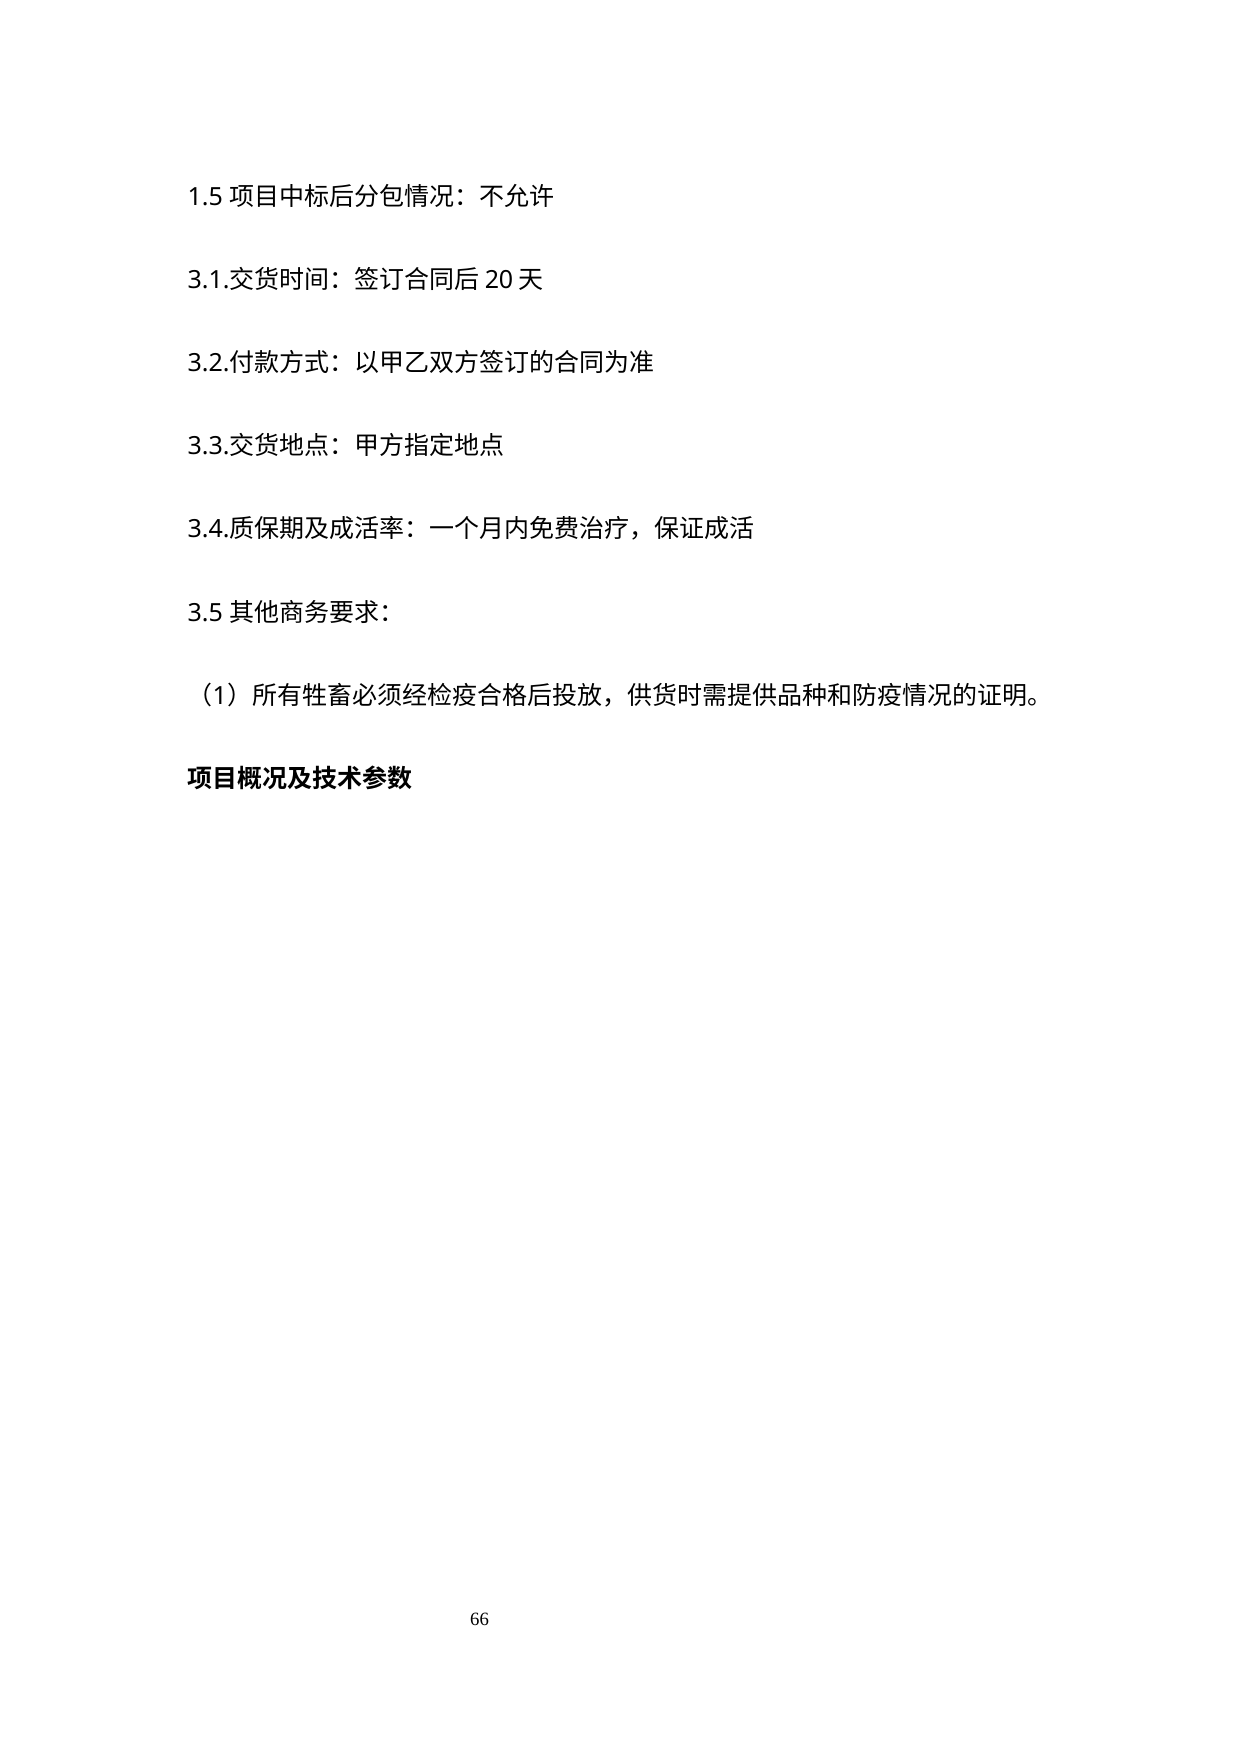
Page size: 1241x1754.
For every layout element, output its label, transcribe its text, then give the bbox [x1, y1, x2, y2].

text 3.5 其他商务要求： [187, 578, 1053, 643]
text 3.3.交货地点：甲方指定地点 [187, 411, 1053, 476]
text 项目概况及技术参数 [187, 744, 1053, 809]
text 3.2.付款方式：以甲乙双方签订的合同为准 [187, 328, 1053, 393]
text 1.5 项目中标后分包情况：不允许 [187, 162, 1053, 227]
text （1）所有牲畜必须经检疫合格后投放，供货时需提供品种和防疫情况的证明。 [187, 661, 1053, 726]
text 3.1.交货时间：签订合同后20天 [187, 245, 1053, 310]
text 3.4.质保期及成活率：一个月内免费治疗，保证成活 [187, 494, 1053, 559]
